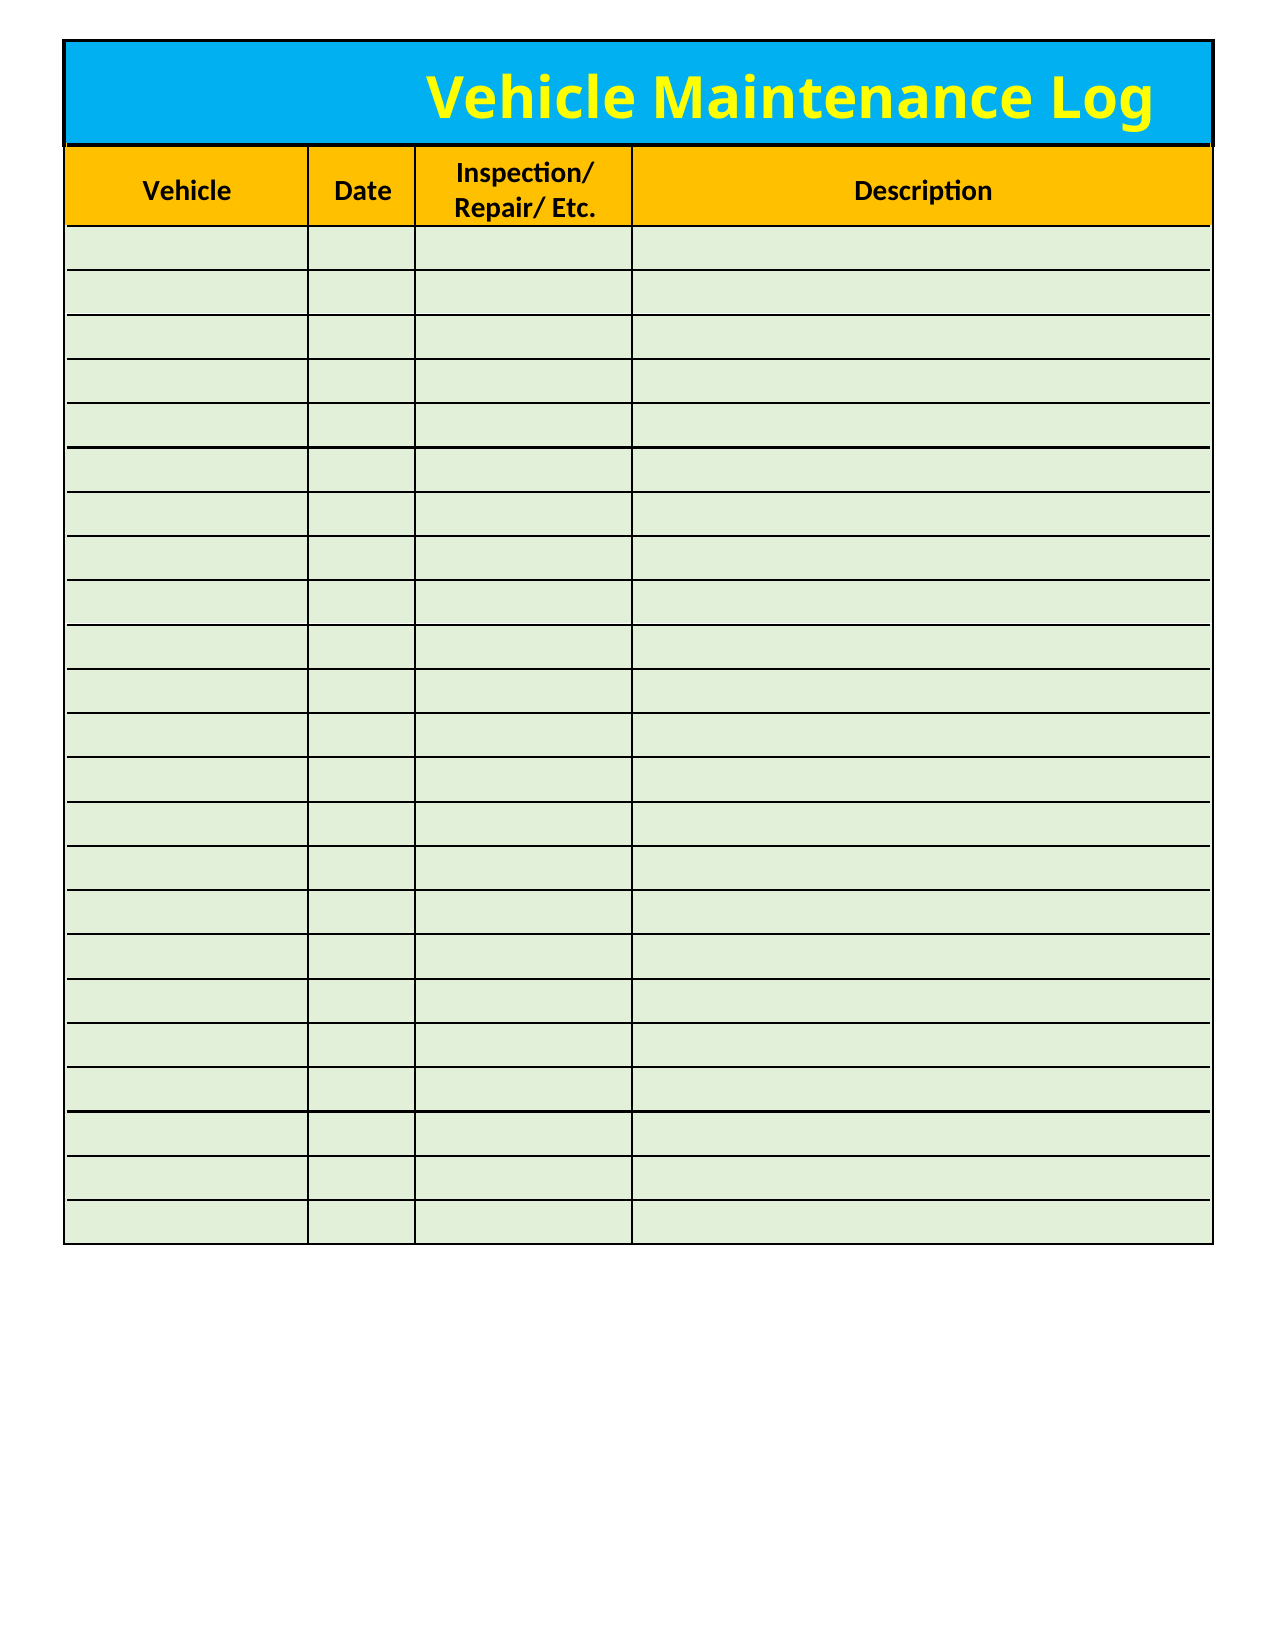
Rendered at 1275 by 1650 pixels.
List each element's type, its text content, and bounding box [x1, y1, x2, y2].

table_cell [309, 537, 414, 579]
table_cell [416, 493, 631, 535]
table_cell [309, 1068, 414, 1110]
table_header [308, 42, 415, 143]
table_cell [65, 579, 307, 623]
table_cell [633, 1199, 1212, 1243]
table_cell [309, 758, 414, 801]
table_cell [633, 1066, 1212, 1110]
table_cell [65, 358, 307, 402]
table_cell [633, 358, 1212, 402]
table_cell [309, 493, 414, 535]
table_cell [65, 933, 307, 978]
table_cell [416, 626, 631, 668]
table_cell [416, 1024, 631, 1066]
table_cell [65, 978, 307, 1022]
table_cell [309, 626, 414, 668]
table_cell [633, 801, 1212, 845]
table_cell [416, 1068, 631, 1110]
table_cell [309, 1024, 414, 1066]
table_cell [416, 891, 631, 933]
table_cell [65, 446, 307, 491]
table_cell [65, 624, 307, 668]
table_cell [416, 758, 631, 801]
table_cell [65, 535, 307, 579]
table_cell [309, 271, 414, 313]
table_cell [65, 889, 307, 933]
table_cell [309, 227, 414, 269]
table_cell [633, 889, 1212, 933]
table_cell [65, 491, 307, 535]
table_cell [309, 714, 414, 756]
table_cell [633, 491, 1212, 535]
table_cell [65, 269, 307, 313]
table_cell [416, 360, 631, 402]
table_cell [309, 360, 414, 402]
table_cell [416, 714, 631, 756]
table_cell [65, 801, 307, 845]
table_cell [416, 935, 631, 978]
table_cell [309, 891, 414, 933]
table_cell [416, 1157, 631, 1199]
table_cell [65, 1066, 307, 1110]
table_cell [65, 1110, 307, 1155]
table_cell Date [309, 147, 414, 225]
table_cell [309, 581, 414, 623]
table_cell [633, 933, 1212, 978]
table_cell [633, 1155, 1212, 1199]
table_cell [65, 1199, 307, 1243]
table_cell [309, 980, 414, 1022]
table_cell [65, 402, 307, 446]
table_cell [416, 1201, 631, 1243]
table_cell [633, 668, 1212, 712]
table_cell Vehicle [65, 143, 307, 225]
table_header Vehicle Maintenance Log [415, 42, 1211, 143]
table_cell [416, 227, 631, 269]
table_cell [309, 1201, 414, 1243]
table_cell [416, 449, 631, 491]
table_cell [309, 1157, 414, 1199]
table_cell [633, 978, 1212, 1022]
table_cell [65, 756, 307, 801]
table_cell [309, 404, 414, 446]
table_cell [416, 1113, 631, 1155]
table_cell [416, 581, 631, 623]
table_cell [633, 269, 1212, 313]
table_cell [65, 314, 307, 358]
table_cell Description [633, 143, 1212, 225]
table_cell [633, 535, 1212, 579]
table_cell [309, 316, 414, 358]
table_cell [633, 624, 1212, 668]
table_cell [633, 1110, 1212, 1155]
table_cell [309, 670, 414, 712]
table_cell [309, 449, 414, 491]
table_cell [416, 271, 631, 313]
table_cell [65, 712, 307, 756]
table_cell [309, 1113, 414, 1155]
table_cell [65, 225, 307, 269]
table_cell [65, 845, 307, 889]
table_cell [633, 446, 1212, 491]
table_cell [65, 1022, 307, 1066]
table_cell [416, 980, 631, 1022]
table_cell [633, 712, 1212, 756]
table_cell [633, 845, 1212, 889]
table_cell [416, 404, 631, 446]
table_cell [309, 803, 414, 845]
table_cell [633, 314, 1212, 358]
table_cell [633, 402, 1212, 446]
table_cell [416, 847, 631, 889]
table_cell [65, 668, 307, 712]
table_cell Inspection/ Repair/ Etc. [416, 147, 631, 225]
table_cell [633, 225, 1212, 269]
table_cell [309, 847, 414, 889]
table_cell [633, 756, 1212, 801]
table_cell [416, 537, 631, 579]
table_cell [65, 1155, 307, 1199]
table_cell [309, 935, 414, 978]
table_cell [633, 1022, 1212, 1066]
table_cell [633, 579, 1212, 623]
table_header [66, 42, 308, 143]
table_cell [416, 803, 631, 845]
table_cell [416, 316, 631, 358]
table_cell [416, 670, 631, 712]
